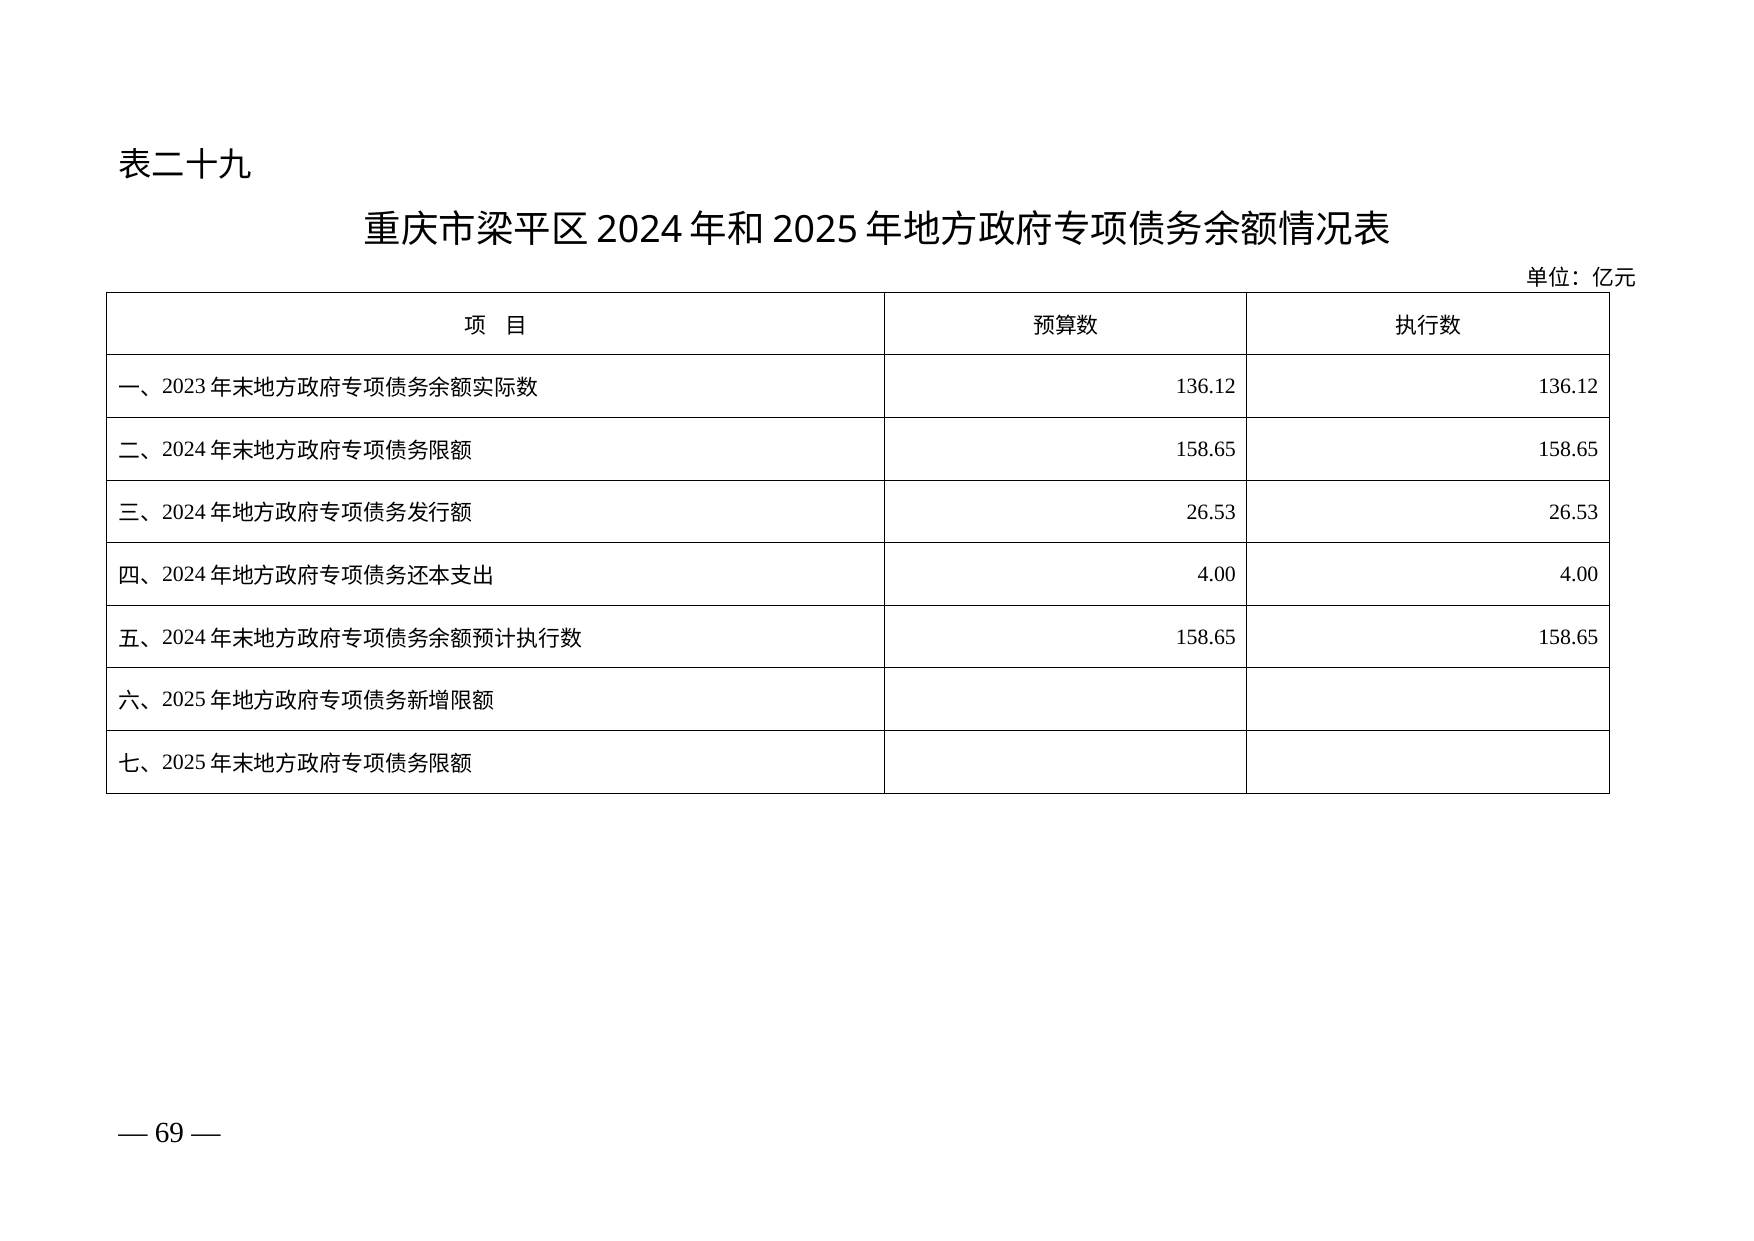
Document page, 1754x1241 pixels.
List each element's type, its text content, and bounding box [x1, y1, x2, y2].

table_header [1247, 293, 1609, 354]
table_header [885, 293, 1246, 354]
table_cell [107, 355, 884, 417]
text 重庆市梁平区2024年和2025年地方政府专项债务余额情况表 [118, 194, 1636, 259]
text 单位：亿元 [118, 259, 1636, 292]
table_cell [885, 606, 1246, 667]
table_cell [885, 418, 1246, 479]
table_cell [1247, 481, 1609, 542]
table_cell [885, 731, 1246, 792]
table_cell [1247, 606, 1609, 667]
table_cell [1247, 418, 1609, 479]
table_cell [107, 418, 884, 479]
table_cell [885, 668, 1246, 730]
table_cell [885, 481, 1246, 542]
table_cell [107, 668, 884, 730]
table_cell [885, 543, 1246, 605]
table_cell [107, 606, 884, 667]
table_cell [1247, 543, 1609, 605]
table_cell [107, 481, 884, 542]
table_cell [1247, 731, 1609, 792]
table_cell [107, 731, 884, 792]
text 表二十九 [118, 129, 1636, 194]
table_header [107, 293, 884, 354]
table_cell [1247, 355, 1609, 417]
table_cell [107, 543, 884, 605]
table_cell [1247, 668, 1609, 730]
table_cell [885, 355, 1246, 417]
